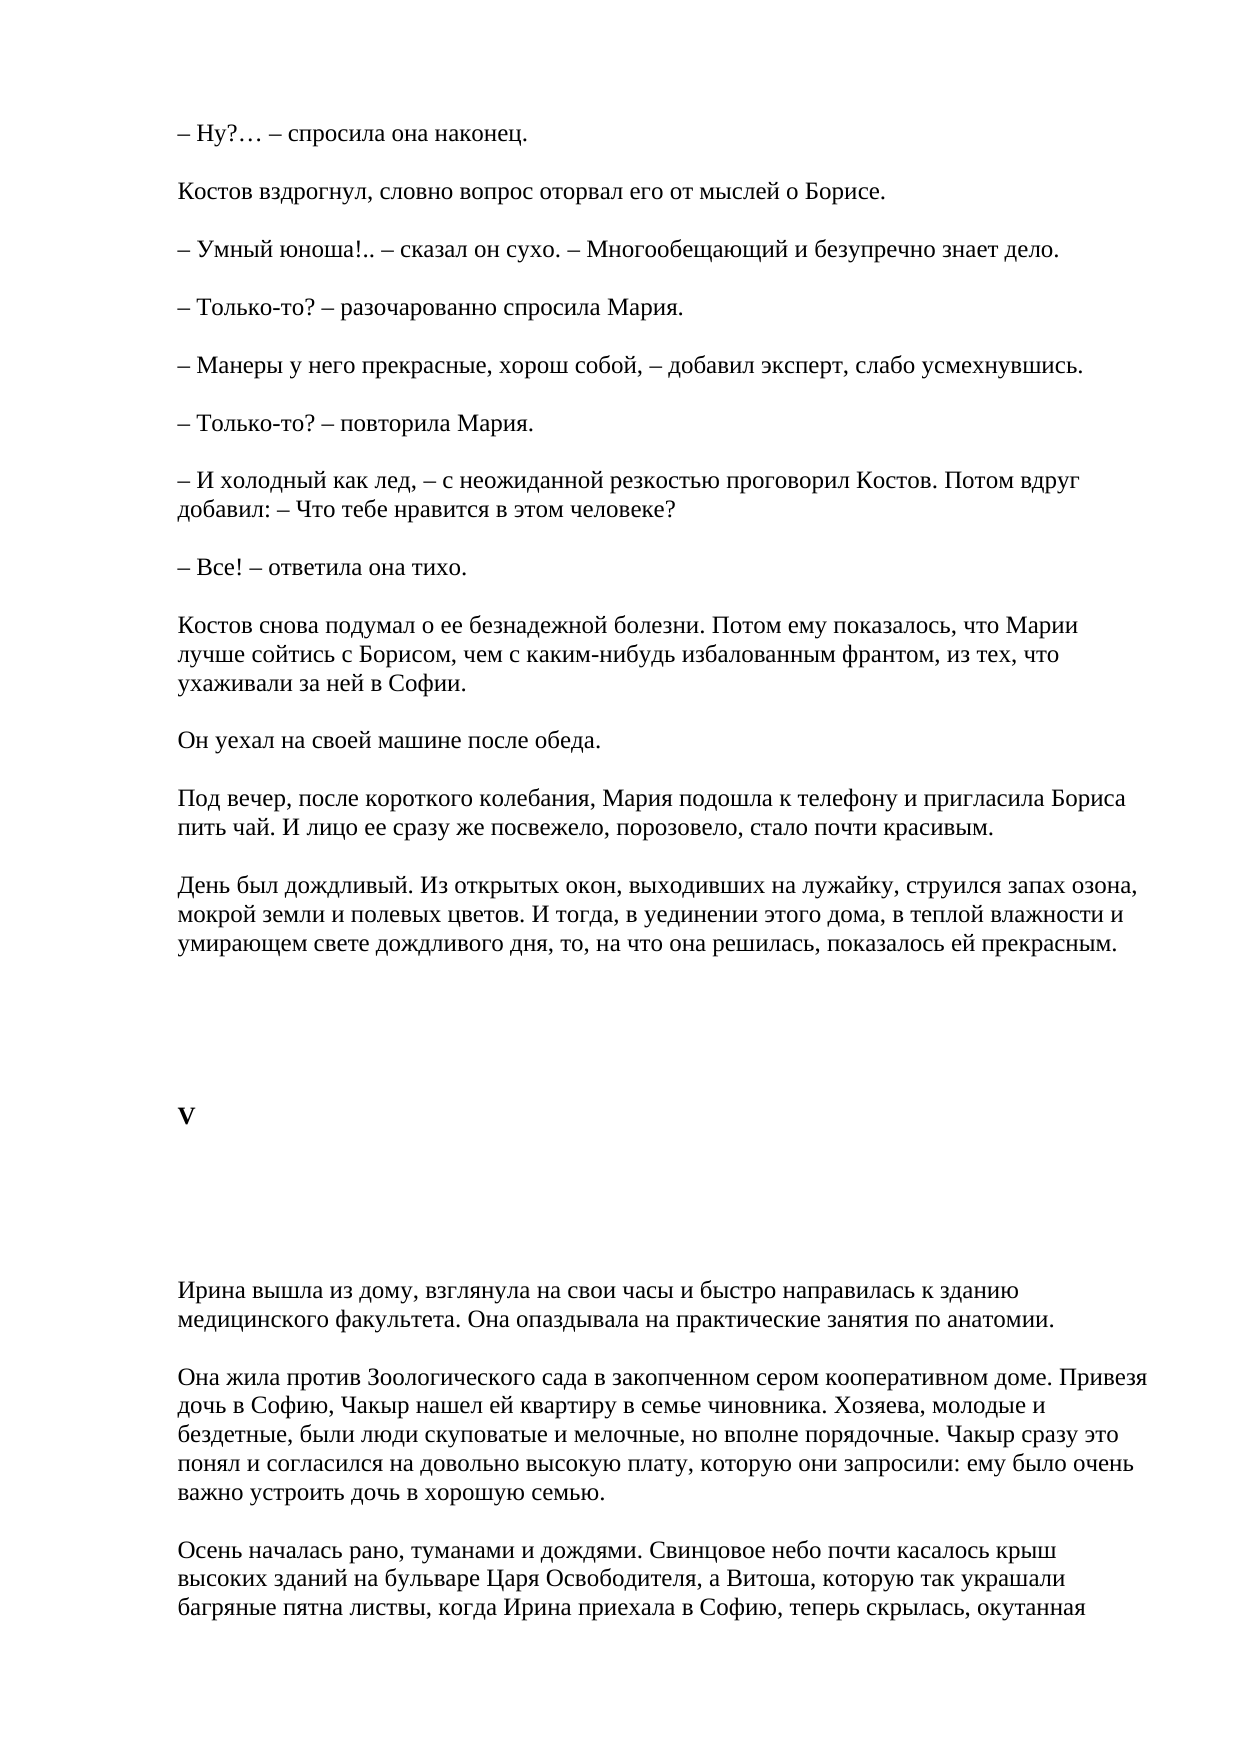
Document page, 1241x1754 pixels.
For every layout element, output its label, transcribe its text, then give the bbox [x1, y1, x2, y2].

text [177, 1535, 1152, 1621]
text – И холодный как лед, – с неожиданной резкостью проговорил Костов. Потом вдруг добавил: – Что тебе нравится в этом человеке? [177, 466, 1152, 523]
text – Ну?… – спросила она наконец. [177, 118, 1152, 147]
text – Только-то? – разочарованно спросила Мария. [177, 292, 1152, 321]
text День был дождливый. Из открытых окон, выходивших на лужайку, струился запах озона, мокрой земли и полевых цветов. И тогда, в уединении этого дома, в теплой влажности и умирающем свете дождливого дня, то, на что она решилась, показалось ей прекрасным. [177, 870, 1152, 956]
text Костов вздрогнул, словно вопрос оторвал его от мыслей о Борисе. [177, 176, 1152, 205]
text – Только-то? – повторила Мария. [177, 408, 1152, 436]
text Костов снова подумал о ее безнадежной болезни. Потом ему показалось, что Марии лучше сойтись с Борисом, чем с каким-нибудь избалованным франтом, из тех, что ухаживали за ней в Софии. [177, 610, 1152, 696]
text Под вечер, после короткого колебания, Мария подошла к телефону и пригласила Бориса пить чай. И лицо ее сразу же посвежело, порозовело, стало почти красивым. [177, 783, 1152, 841]
text V [177, 1101, 1152, 1130]
text – Умный юноша!.. – сказал он сухо. – Многообещающий и безупречно знает дело. [177, 234, 1152, 263]
text – Все! – ответила она тихо. [177, 552, 1152, 581]
text Она жила против Зоологического сада в закопченном сером кооперативном доме. Привезя дочь в Софию, Чакыр нашел ей квартиру в семье чиновника. Хозяева, молодые и бездетные, были люди скуповатые и мелочные, но вполне порядочные. Чакыр сразу это понял и согласился на довольно высокую плату, которую они запросили: ему было очень важно устроить дочь в хорошую семью. [177, 1362, 1152, 1506]
text Он уехал на своей машине после обеда. [177, 726, 1152, 754]
text – Манеры у него прекрасные, хорош собой, – добавил эксперт, слабо усмехнувшись. [177, 350, 1152, 378]
text Ирина вышла из дому, взглянула на свои часы и быстро направилась к зданию медицинского факультета. Она опаздывала на практические занятия по анатомии. [177, 1275, 1152, 1333]
